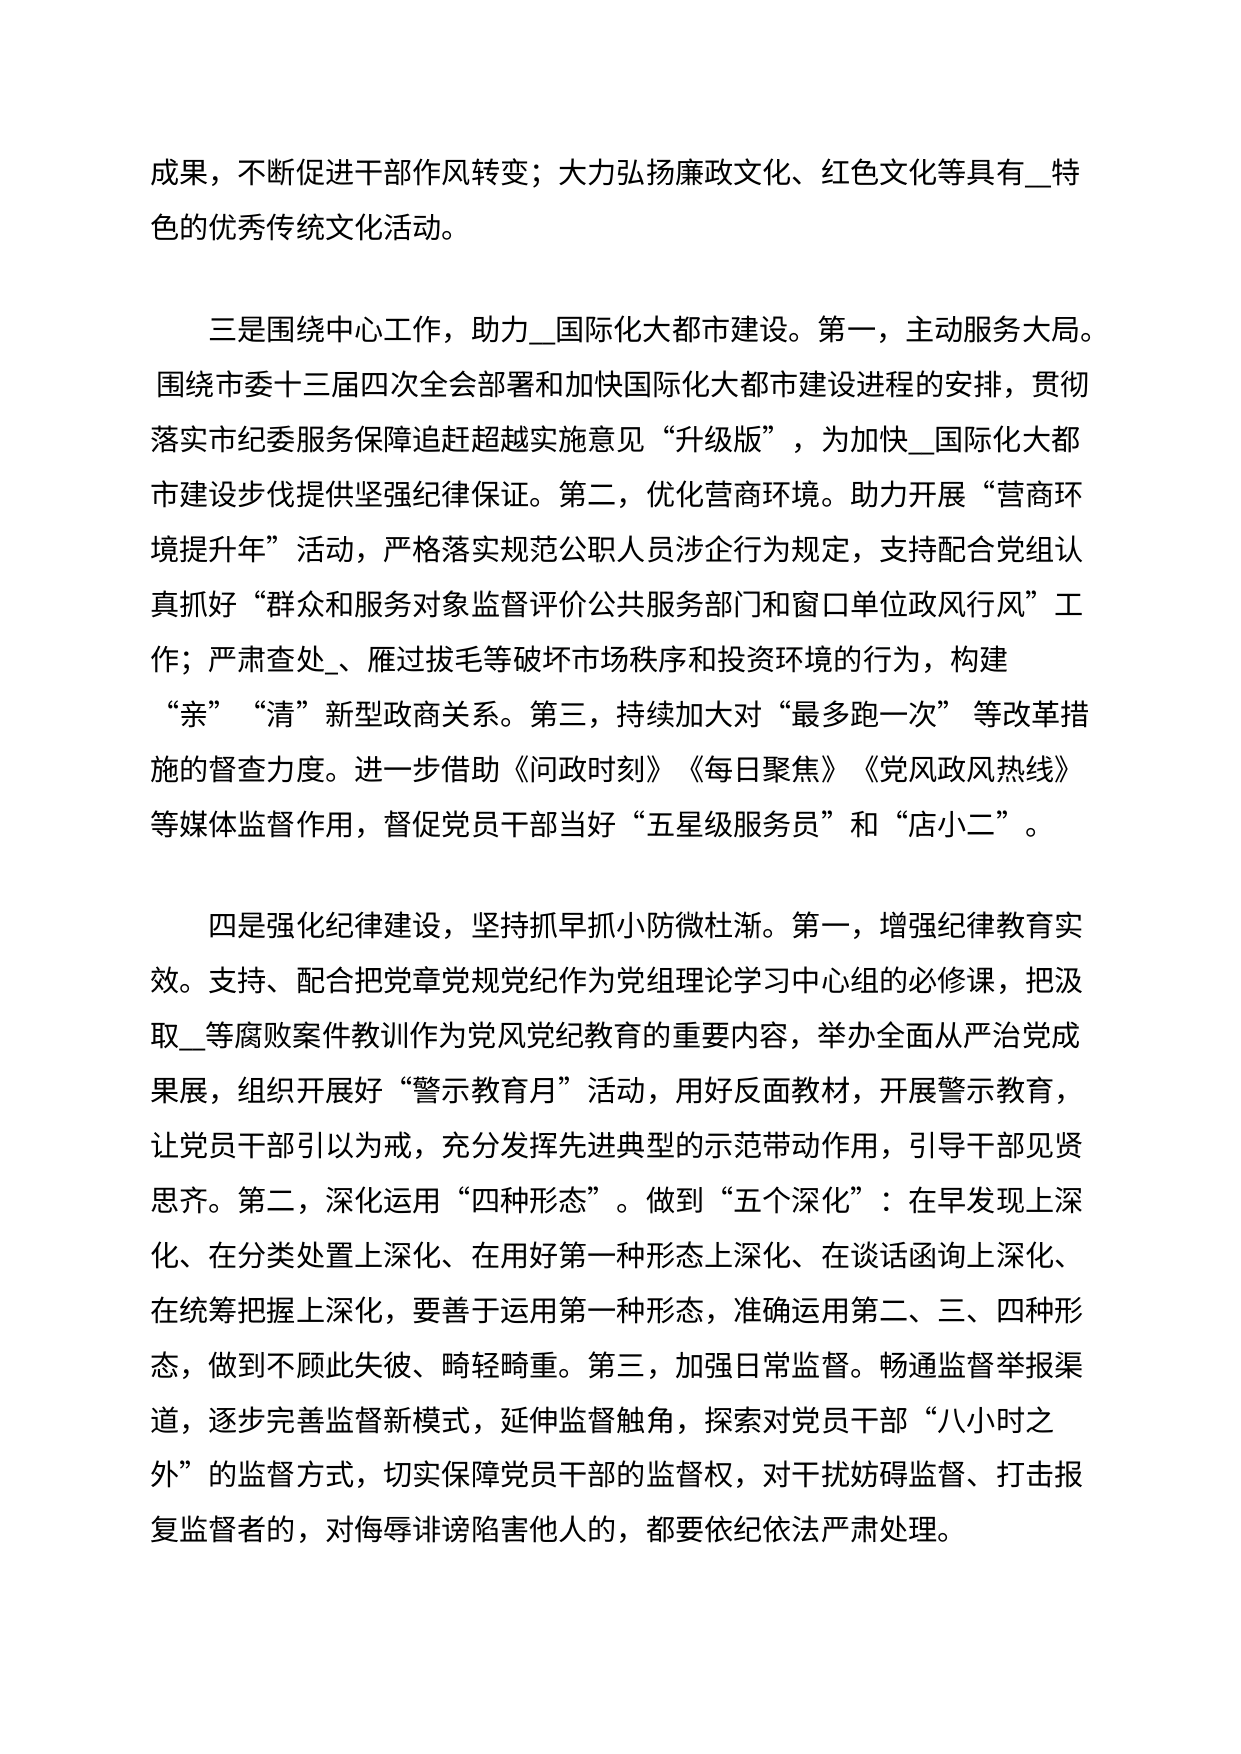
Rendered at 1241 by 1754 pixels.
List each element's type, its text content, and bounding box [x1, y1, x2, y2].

text 三是围绕中心工作，助力__国际化大都市建设。第一，主动服务大局。 围绕市委十三届四次全会部署和加快国际化大都市建设进程的安排，贯彻落实市纪委服务保障追赶超越实施意见“升级版”，为加快__国际化大都市建设步伐提供坚强纪律保证。第二，优化营商环境。助力开展“营商环境提升年”活动，严格落实规范公职人员涉企行为规定，支持配合党组认真抓好“群众和服务对象监督评价公共服务部门和窗口单位政风行风”工作；严肃查处_、雁过拔毛等破坏市场秩序和投资环境的行为，构建“亲”“清”新型政商关系。第三，持续加大对“最多跑一次” 等改革措施的督查力度。进一步借助《问政时刻》《每日聚焦》《党风政风热线》等媒体监督作用，督促党员干部当好“五星级服务员”和“店小二”。 [150, 307, 1090, 843]
text 四是强化纪律建设，坚持抓早抓小防微杜渐。第一，增强纪律教育实效。支持、配合把党章党规党纪作为党组理论学习中心组的必修课，把汲取__等腐败案件教训作为党风党纪教育的重要内容，举办全面从严治党成果展，组织开展好“警示教育月”活动，用好反面教材，开展警示教育，让党员干部引以为戒，充分发挥先进典型的示范带动作用，引导干部见贤思齐。第二，深化运用“四种形态”。做到“五个深化”：在早发现上深化、在分类处置上深化、在用好第一种形态上深化、在谈话函询上深化、在统筹把握上深化，要善于运用第一种形态，准确运用第二、三、四种形态，做到不顾此失彼、畸轻畸重。第三，加强日常监督。畅通监督举报渠道，逐步完善监督新模式，延伸监督触角，探索对党员干部“八小时之外”的监督方式，切实保障党员干部的监督权，对干扰妨碍监督、打击报复监督者的，对侮辱诽谤陷害他人的，都要依纪依法严肃处理。 [150, 903, 1090, 1549]
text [150, 150, 1090, 247]
